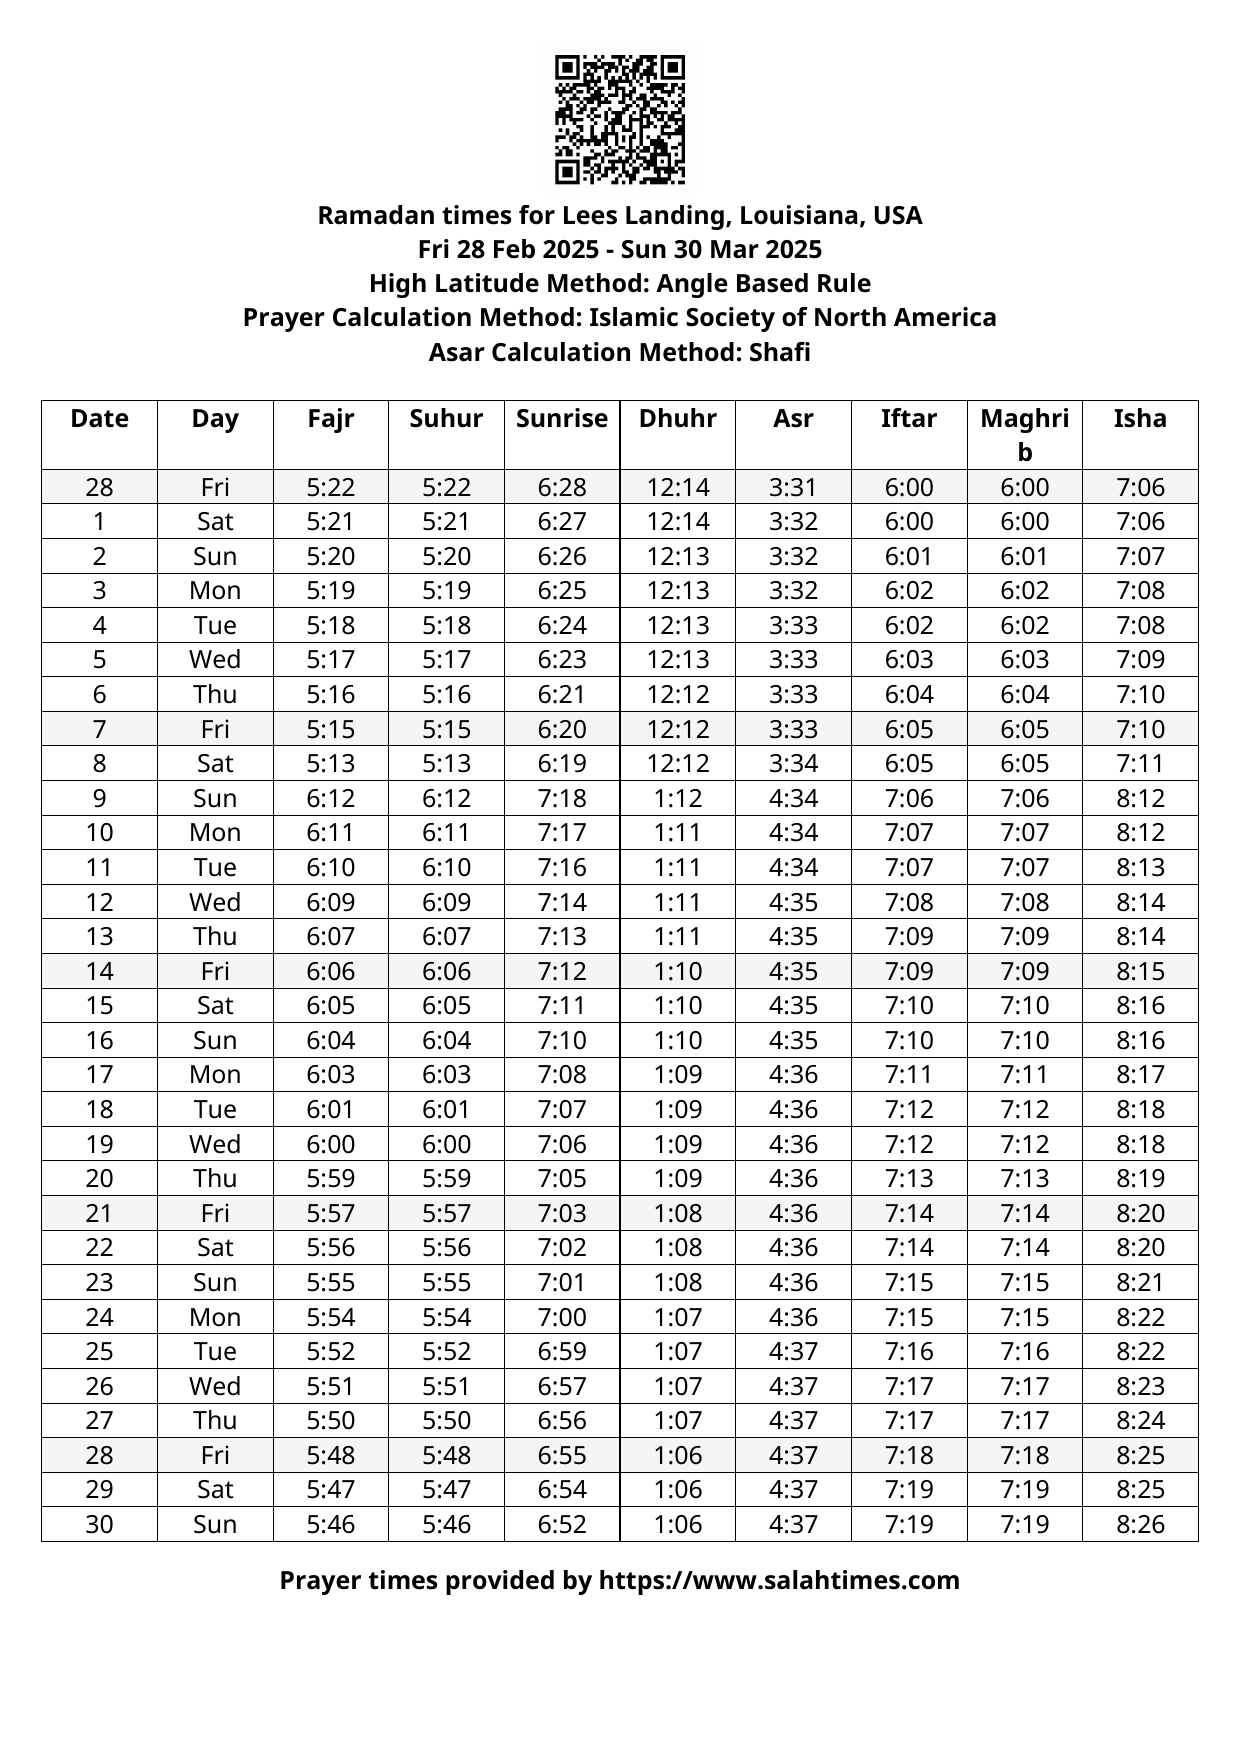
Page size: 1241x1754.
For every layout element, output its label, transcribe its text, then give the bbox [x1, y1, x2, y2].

table_cell 7:19 [968, 1507, 1082, 1541]
table_cell 13 [42, 919, 157, 953]
table_cell 7:03 [505, 1196, 619, 1229]
table_cell 6:03 [274, 1058, 388, 1091]
table_cell 7:12 [852, 1092, 967, 1126]
table_header Maghrib [968, 401, 1082, 469]
table_cell 7:10 [1083, 677, 1198, 711]
table_cell 8:15 [1083, 954, 1198, 987]
table_header Iftar [852, 401, 967, 469]
table_cell 8:20 [1083, 1231, 1198, 1264]
table_cell 1:08 [621, 1265, 735, 1299]
table_cell 1:07 [621, 1300, 735, 1333]
table_header Date [42, 401, 157, 469]
table_cell 14 [42, 954, 157, 987]
table_cell 6:12 [389, 781, 504, 814]
table_cell 5:51 [389, 1369, 504, 1402]
table_cell 3:33 [736, 677, 851, 711]
table_cell 8:12 [1083, 781, 1198, 814]
table_cell 6:09 [389, 885, 504, 918]
table_cell 6:00 [852, 504, 967, 538]
table_cell 6:05 [852, 746, 967, 780]
table_cell 1:08 [621, 1231, 735, 1264]
table_cell 6:52 [505, 1507, 619, 1541]
table_cell 4:35 [736, 1023, 851, 1057]
table_cell 8:14 [1083, 885, 1198, 918]
table_cell Sat [158, 989, 273, 1022]
table_cell 7:05 [505, 1161, 619, 1195]
table_cell 6:07 [389, 919, 504, 953]
table_cell Fri [158, 1196, 273, 1229]
table_cell 2 [42, 539, 157, 572]
table_cell Sat [158, 1473, 273, 1506]
table_cell Sat [158, 746, 273, 780]
table_cell 5:59 [274, 1161, 388, 1195]
table_cell Sun [158, 1265, 273, 1299]
table_cell 5:46 [274, 1507, 388, 1541]
table_cell Thu [158, 1404, 273, 1437]
table_cell 8:22 [1083, 1300, 1198, 1333]
table_cell 7:17 [968, 1369, 1082, 1402]
table_cell 5:18 [274, 608, 388, 642]
table_cell 6:04 [389, 1023, 504, 1057]
table_cell 5:54 [389, 1300, 504, 1333]
table_cell 6:57 [505, 1369, 619, 1402]
table_cell 7:09 [1083, 643, 1198, 676]
table_cell 7:12 [852, 1127, 967, 1160]
table_cell 7:08 [505, 1058, 619, 1091]
table_cell 7:02 [505, 1231, 619, 1264]
table_cell 6:03 [968, 643, 1082, 676]
table_cell 6:00 [968, 470, 1082, 503]
table_cell 5:17 [274, 643, 388, 676]
table_cell 12:12 [621, 746, 735, 780]
table_cell Wed [158, 1127, 273, 1160]
table_cell 12:14 [621, 470, 735, 503]
table_cell 6:19 [505, 746, 619, 780]
table_cell 6:11 [389, 816, 504, 849]
table_cell 5:57 [389, 1196, 504, 1229]
table_cell 6:55 [505, 1438, 619, 1472]
table_cell 8:16 [1083, 1023, 1198, 1057]
table_cell 5:52 [274, 1334, 388, 1368]
table_cell 6:01 [852, 539, 967, 572]
table_cell 6:07 [274, 919, 388, 953]
table_cell 3:31 [736, 470, 851, 503]
table_cell 6:06 [389, 954, 504, 987]
table_cell 15 [42, 989, 157, 1022]
table_cell 7:13 [968, 1161, 1082, 1195]
table_cell 7:16 [505, 850, 619, 884]
table_cell 4:34 [736, 850, 851, 884]
table_cell 4:37 [736, 1473, 851, 1506]
table_cell 5:13 [274, 746, 388, 780]
table_cell 28 [42, 470, 157, 503]
table_cell 7:10 [1083, 712, 1198, 745]
table_cell 6:01 [968, 539, 1082, 572]
table_cell 7:11 [968, 1058, 1082, 1091]
table_cell 1 [42, 504, 157, 538]
table_cell 6:28 [505, 470, 619, 503]
table_cell Mon [158, 574, 273, 607]
table_header Sunrise [505, 401, 619, 469]
table_cell 5:46 [389, 1507, 504, 1541]
table_cell 7:09 [852, 919, 967, 953]
table_cell 7:10 [968, 1023, 1082, 1057]
table_cell 18 [42, 1092, 157, 1126]
table_cell 4:36 [736, 1300, 851, 1333]
table_cell 5:50 [274, 1404, 388, 1437]
table_cell 1:10 [621, 954, 735, 987]
table_cell 7:19 [852, 1473, 967, 1506]
table_cell 4:35 [736, 954, 851, 987]
table_cell 3:34 [736, 746, 851, 780]
table_cell Thu [158, 677, 273, 711]
table_cell 5:56 [389, 1231, 504, 1264]
table_cell 5:17 [389, 643, 504, 676]
table_cell 4:37 [736, 1369, 851, 1402]
table_cell 5:47 [389, 1473, 504, 1506]
table_cell 6:54 [505, 1473, 619, 1506]
table_cell 6:04 [852, 677, 967, 711]
table_cell Mon [158, 816, 273, 849]
table_cell 6:00 [274, 1127, 388, 1160]
table_cell 17 [42, 1058, 157, 1091]
table_cell 3:32 [736, 504, 851, 538]
table_cell 7 [42, 712, 157, 745]
table_cell 6:00 [852, 470, 967, 503]
table_cell 4:34 [736, 781, 851, 814]
table_cell Mon [158, 1300, 273, 1333]
table_cell 5:21 [389, 504, 504, 538]
table_cell 6:05 [852, 712, 967, 745]
table_cell 8:18 [1083, 1092, 1198, 1126]
table_cell 3:33 [736, 608, 851, 642]
table_cell 7:11 [852, 1058, 967, 1091]
table_cell Sun [158, 781, 273, 814]
table_cell 1:07 [621, 1369, 735, 1402]
table_cell 6:21 [505, 677, 619, 711]
table_cell Thu [158, 919, 273, 953]
table_cell 28 [42, 1438, 157, 1472]
table_header Asr [736, 401, 851, 469]
table_cell 7:16 [968, 1334, 1082, 1368]
table_cell 6:20 [505, 712, 619, 745]
table_cell 5:59 [389, 1161, 504, 1195]
table_cell Sat [158, 504, 273, 538]
table_cell 5:51 [274, 1369, 388, 1402]
table_cell 23 [42, 1265, 157, 1299]
table_cell 1:11 [621, 816, 735, 849]
table_cell 6:03 [389, 1058, 504, 1091]
table_cell 7:12 [505, 954, 619, 987]
table_cell 7:14 [505, 885, 619, 918]
table_cell Tue [158, 850, 273, 884]
table_cell 7:01 [505, 1265, 619, 1299]
table_cell 7:07 [1083, 539, 1198, 572]
table_cell 7:15 [852, 1265, 967, 1299]
table_cell 7:07 [505, 1092, 619, 1126]
table_cell 6:05 [389, 989, 504, 1022]
table_cell 7:18 [968, 1438, 1082, 1472]
table_cell 12:13 [621, 574, 735, 607]
table_cell 1:11 [621, 885, 735, 918]
table_cell 6:01 [389, 1092, 504, 1126]
table_cell 5:55 [274, 1265, 388, 1299]
table_cell Wed [158, 1369, 273, 1402]
table_cell 12:13 [621, 608, 735, 642]
table_cell 5:15 [274, 712, 388, 745]
table_cell 6:25 [505, 574, 619, 607]
table_cell Fri [158, 470, 273, 503]
table_cell 4:36 [736, 1231, 851, 1264]
table_cell 6:26 [505, 539, 619, 572]
table_cell 7:08 [1083, 608, 1198, 642]
table_cell 22 [42, 1231, 157, 1264]
table_cell 6:10 [389, 850, 504, 884]
table_cell 11 [42, 850, 157, 884]
table_cell 4:36 [736, 1161, 851, 1195]
table_cell 6:56 [505, 1404, 619, 1437]
table_cell 7:06 [1083, 504, 1198, 538]
table_cell 6:12 [274, 781, 388, 814]
picture [542, 41, 699, 198]
table_cell 5:15 [389, 712, 504, 745]
table_cell 5:19 [389, 574, 504, 607]
table_cell 7:11 [505, 989, 619, 1022]
table_cell 8:14 [1083, 919, 1198, 953]
table_cell 7:07 [852, 850, 967, 884]
table_cell 7:08 [1083, 574, 1198, 607]
table_cell 5:22 [389, 470, 504, 503]
table_cell 7:16 [852, 1334, 967, 1368]
table_cell 6:00 [968, 504, 1082, 538]
text Prayer Calculation Method: Islamic Society of North America [42, 300, 1198, 334]
table_cell 6:59 [505, 1334, 619, 1368]
table_cell 6:05 [968, 746, 1082, 780]
table_cell 7:08 [852, 885, 967, 918]
table_cell 24 [42, 1300, 157, 1333]
table_cell 7:15 [968, 1265, 1082, 1299]
table_cell 1:06 [621, 1507, 735, 1541]
table_cell 7:19 [968, 1473, 1082, 1506]
table_cell 12:12 [621, 677, 735, 711]
table_cell 7:13 [852, 1161, 967, 1195]
table_cell 6:09 [274, 885, 388, 918]
table_cell 4:37 [736, 1507, 851, 1541]
table_cell 5:19 [274, 574, 388, 607]
table_cell 7:18 [505, 781, 619, 814]
table_header Day [158, 401, 273, 469]
table_cell 3:32 [736, 574, 851, 607]
table_cell 4:36 [736, 1127, 851, 1160]
table_cell 5:55 [389, 1265, 504, 1299]
table_cell 6:11 [274, 816, 388, 849]
table_cell 10 [42, 816, 157, 849]
table_cell 4:37 [736, 1334, 851, 1368]
table_cell 7:07 [852, 816, 967, 849]
table_cell Fri [158, 954, 273, 987]
table_cell 7:07 [968, 816, 1082, 849]
table_cell 7:07 [968, 850, 1082, 884]
table_cell Wed [158, 643, 273, 676]
table_cell 1:10 [621, 989, 735, 1022]
table_cell 8:20 [1083, 1196, 1198, 1229]
table_cell 3:33 [736, 643, 851, 676]
table_cell 5:48 [274, 1438, 388, 1472]
table_cell 7:12 [968, 1127, 1082, 1160]
table_cell 19 [42, 1127, 157, 1160]
table_cell 7:13 [505, 919, 619, 953]
table_cell Tue [158, 1092, 273, 1126]
table_cell 7:17 [852, 1404, 967, 1437]
table_cell Fri [158, 712, 273, 745]
table_cell 7:06 [852, 781, 967, 814]
table_header Fajr [274, 401, 388, 469]
table_cell 7:00 [505, 1300, 619, 1333]
table_cell Sun [158, 1507, 273, 1541]
table_cell 5:20 [389, 539, 504, 572]
table_cell 6:05 [274, 989, 388, 1022]
table_cell 4:36 [736, 1092, 851, 1126]
table_cell 6:04 [968, 677, 1082, 711]
table_cell 5:13 [389, 746, 504, 780]
table_cell 5:48 [389, 1438, 504, 1472]
table_cell 4 [42, 608, 157, 642]
table_cell 7:10 [968, 989, 1082, 1022]
table_cell 1:10 [621, 1023, 735, 1057]
table_cell 6:23 [505, 643, 619, 676]
table_cell 7:17 [852, 1369, 967, 1402]
table_cell 7:15 [852, 1300, 967, 1333]
table_cell 1:07 [621, 1334, 735, 1368]
table_cell 4:34 [736, 816, 851, 849]
text Prayer times provided by https://www.salahtimes.com [42, 1563, 1198, 1597]
table_cell 27 [42, 1404, 157, 1437]
table_cell 8:19 [1083, 1161, 1198, 1195]
table_cell 1:09 [621, 1092, 735, 1126]
table_cell 12:13 [621, 643, 735, 676]
table_cell 29 [42, 1473, 157, 1506]
table_cell Sat [158, 1231, 273, 1264]
table_cell 12 [42, 885, 157, 918]
table_cell 6:02 [852, 574, 967, 607]
table_cell 7:06 [505, 1127, 619, 1160]
table_cell 7:09 [968, 919, 1082, 953]
table_cell 8 [42, 746, 157, 780]
table_cell 5:56 [274, 1231, 388, 1264]
table_cell 25 [42, 1334, 157, 1368]
table_cell 3:33 [736, 712, 851, 745]
table_cell 5:54 [274, 1300, 388, 1333]
table_cell 8:22 [1083, 1334, 1198, 1368]
table_cell 7:14 [968, 1231, 1082, 1264]
table_cell 4:35 [736, 989, 851, 1022]
table_cell 6:04 [274, 1023, 388, 1057]
table_cell 7:11 [1083, 746, 1198, 780]
table_cell 12:13 [621, 539, 735, 572]
table_cell 5:16 [274, 677, 388, 711]
table_cell 8:13 [1083, 850, 1198, 884]
text Ramadan times for Lees Landing, Louisiana, USA [42, 198, 1198, 232]
table_cell 7:14 [852, 1231, 967, 1264]
table_cell 9 [42, 781, 157, 814]
table_cell 7:10 [505, 1023, 619, 1057]
table_cell 8:24 [1083, 1404, 1198, 1437]
table_cell 7:06 [968, 781, 1082, 814]
table_cell 4:36 [736, 1265, 851, 1299]
table_cell 5:57 [274, 1196, 388, 1229]
table_cell 7:15 [968, 1300, 1082, 1333]
table_cell 5:20 [274, 539, 388, 572]
table_cell 5:52 [389, 1334, 504, 1368]
table_cell 30 [42, 1507, 157, 1541]
table_cell 20 [42, 1161, 157, 1195]
table_cell 7:10 [852, 1023, 967, 1057]
table_cell 5:21 [274, 504, 388, 538]
table_cell 7:14 [852, 1196, 967, 1229]
table_header Dhuhr [621, 401, 735, 469]
table_cell Tue [158, 608, 273, 642]
table_cell 1:12 [621, 781, 735, 814]
table_cell 1:11 [621, 850, 735, 884]
table_cell 8:17 [1083, 1058, 1198, 1091]
table_cell 3 [42, 574, 157, 607]
table_cell 5:22 [274, 470, 388, 503]
table_cell 4:37 [736, 1404, 851, 1437]
table_cell 6 [42, 677, 157, 711]
text High Latitude Method: Angle Based Rule [42, 266, 1198, 300]
table_cell Thu [158, 1161, 273, 1195]
table_cell Sun [158, 539, 273, 572]
table_cell 4:35 [736, 885, 851, 918]
table_cell 6:24 [505, 608, 619, 642]
table_cell 1:07 [621, 1404, 735, 1437]
table_cell 1:11 [621, 919, 735, 953]
table_cell 1:06 [621, 1473, 735, 1506]
table_cell 8:26 [1083, 1507, 1198, 1541]
table_cell 6:27 [505, 504, 619, 538]
table_cell 6:01 [274, 1092, 388, 1126]
table_cell 8:25 [1083, 1473, 1198, 1506]
table_cell 21 [42, 1196, 157, 1229]
table_cell 5:50 [389, 1404, 504, 1437]
table_cell Fri [158, 1438, 273, 1472]
table_cell Wed [158, 885, 273, 918]
table_cell 6:00 [389, 1127, 504, 1160]
table_cell 5:47 [274, 1473, 388, 1506]
table_cell 6:02 [852, 608, 967, 642]
table_cell 6:02 [968, 574, 1082, 607]
table_cell 6:05 [968, 712, 1082, 745]
table_header Isha [1083, 401, 1198, 469]
table_cell 12:12 [621, 712, 735, 745]
table_cell 7:19 [852, 1507, 967, 1541]
table_cell 16 [42, 1023, 157, 1057]
table_cell 7:18 [852, 1438, 967, 1472]
table_cell 8:18 [1083, 1127, 1198, 1160]
table_cell 7:17 [968, 1404, 1082, 1437]
table_cell 5 [42, 643, 157, 676]
table_cell 7:08 [968, 885, 1082, 918]
table_cell 3:32 [736, 539, 851, 572]
table_cell 6:06 [274, 954, 388, 987]
table_cell 1:09 [621, 1127, 735, 1160]
table_cell 8:25 [1083, 1438, 1198, 1472]
table_header Suhur [389, 401, 504, 469]
table_cell Mon [158, 1058, 273, 1091]
table_cell 8:23 [1083, 1369, 1198, 1402]
table_cell 7:12 [968, 1092, 1082, 1126]
table_cell 1:09 [621, 1058, 735, 1091]
table_cell 5:18 [389, 608, 504, 642]
table_cell 1:09 [621, 1161, 735, 1195]
table_cell 8:21 [1083, 1265, 1198, 1299]
table_cell 26 [42, 1369, 157, 1402]
table_cell 7:09 [852, 954, 967, 987]
table_cell Sun [158, 1023, 273, 1057]
table_cell 4:35 [736, 919, 851, 953]
table_cell 7:10 [852, 989, 967, 1022]
table_cell 7:17 [505, 816, 619, 849]
table_cell 5:16 [389, 677, 504, 711]
table_cell 7:09 [968, 954, 1082, 987]
table_cell 8:12 [1083, 816, 1198, 849]
table_cell 7:14 [968, 1196, 1082, 1229]
table_cell 8:16 [1083, 989, 1198, 1022]
table_cell 7:06 [1083, 470, 1198, 503]
table_cell 4:36 [736, 1196, 851, 1229]
table_cell Tue [158, 1334, 273, 1368]
table_cell 1:06 [621, 1438, 735, 1472]
table_cell 6:10 [274, 850, 388, 884]
table_cell 4:37 [736, 1438, 851, 1472]
table_cell 6:03 [852, 643, 967, 676]
table_cell 1:08 [621, 1196, 735, 1229]
text Asar Calculation Method: Shafi [42, 334, 1198, 368]
text Fri 28 Feb 2025 - Sun 30 Mar 2025 [42, 232, 1198, 266]
table_cell 12:14 [621, 504, 735, 538]
table_cell 4:36 [736, 1058, 851, 1091]
table_cell 6:02 [968, 608, 1082, 642]
